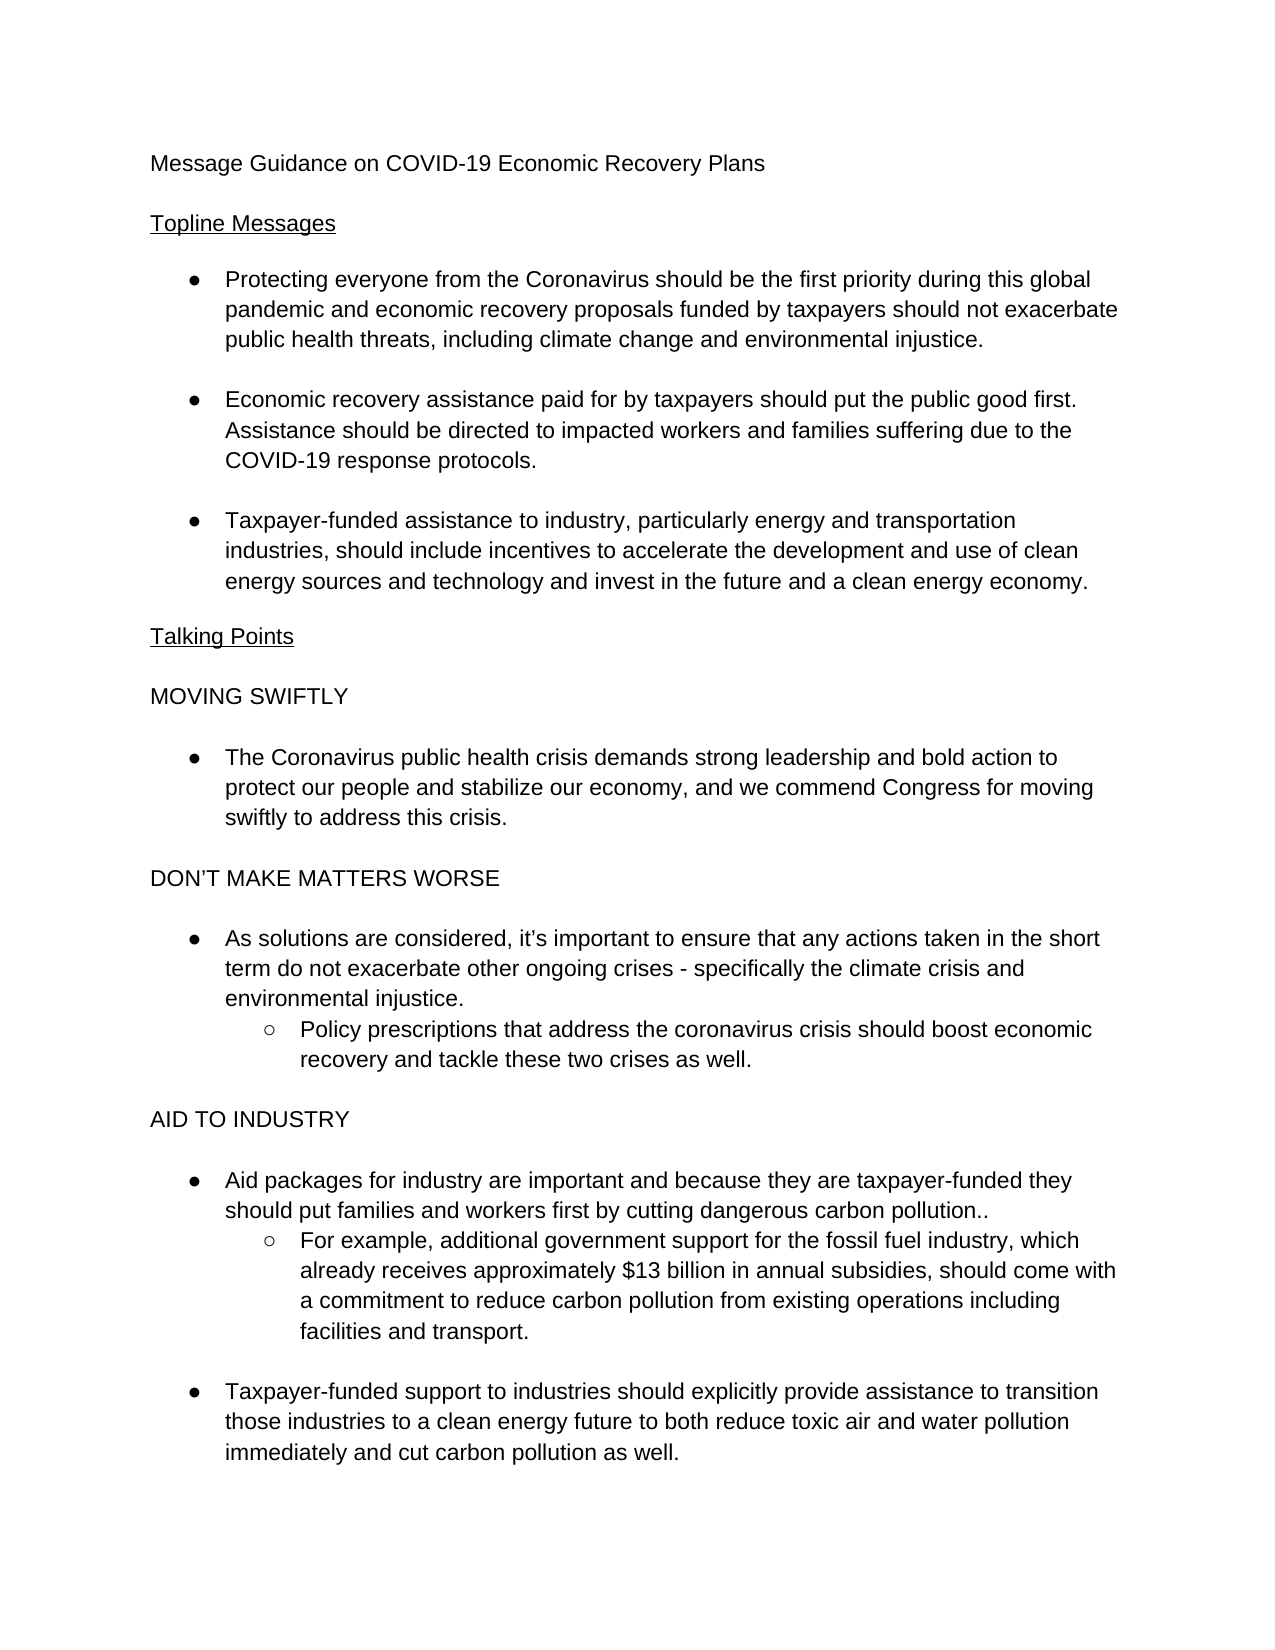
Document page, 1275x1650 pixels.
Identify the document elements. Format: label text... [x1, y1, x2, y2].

list As solutions are considered, it’s important to ensure that any actions taken in the short term do not exacerbate other ongoing crises - specifically the climate crisis and environmental injustice. [187, 925, 1125, 1012]
text Message Guidance on COVID-19 Economic Recovery Plans [150, 150, 1125, 176]
text Topline Messages [150, 210, 1125, 237]
list The Coronavirus public health crisis demands strong leadership and bold action to protect our people and stabilize our economy, and we commend Congress for moving swiftly to address this crisis. [187, 744, 1125, 831]
list Taxpayer-funded support to industries should explicitly provide assistance to transition those industries to a clean energy future to both reduce toxic air and water pollution immediately and cut carbon pollution as well. [187, 1378, 1125, 1465]
text MOVING SWIFTLY [150, 683, 1125, 710]
list Policy prescriptions that address the coronavirus crisis should boost economic recovery and tackle these two crises as well. [262, 1016, 1125, 1072]
list Economic recovery assistance paid for by taxpayers should put the public good first. Assistance should be directed to impacted workers and families suffering due to the COVID-19 response protocols. [187, 386, 1125, 503]
text DON’T MAKE MATTERS WORSE [150, 864, 1125, 891]
text Talking Points [150, 623, 1125, 649]
list Protecting everyone from the Coronavirus should be the first priority during this global pandemic and economic recovery proposals funded by taxpayers should not exacerbate public health threats, including climate change and environmental injustice. [187, 266, 1125, 383]
list Taxpayer-funded assistance to industry, particularly energy and transportation industries, should include incentives to accelerate the development and use of clean energy sources and technology and invest in the future and a clean energy economy. [187, 507, 1125, 594]
text AID TO INDUSTRY [150, 1106, 1125, 1133]
list For example, additional government support for the fossil fuel industry, which already receives approximately $13 billion in annual subsidies, should come with a commitment to reduce carbon pollution from existing operations including facilities and transport. [262, 1227, 1125, 1344]
list Aid packages for industry are important and because they are taxpayer-funded they should put families and workers first by cutting dangerous carbon pollution.. [187, 1167, 1125, 1223]
